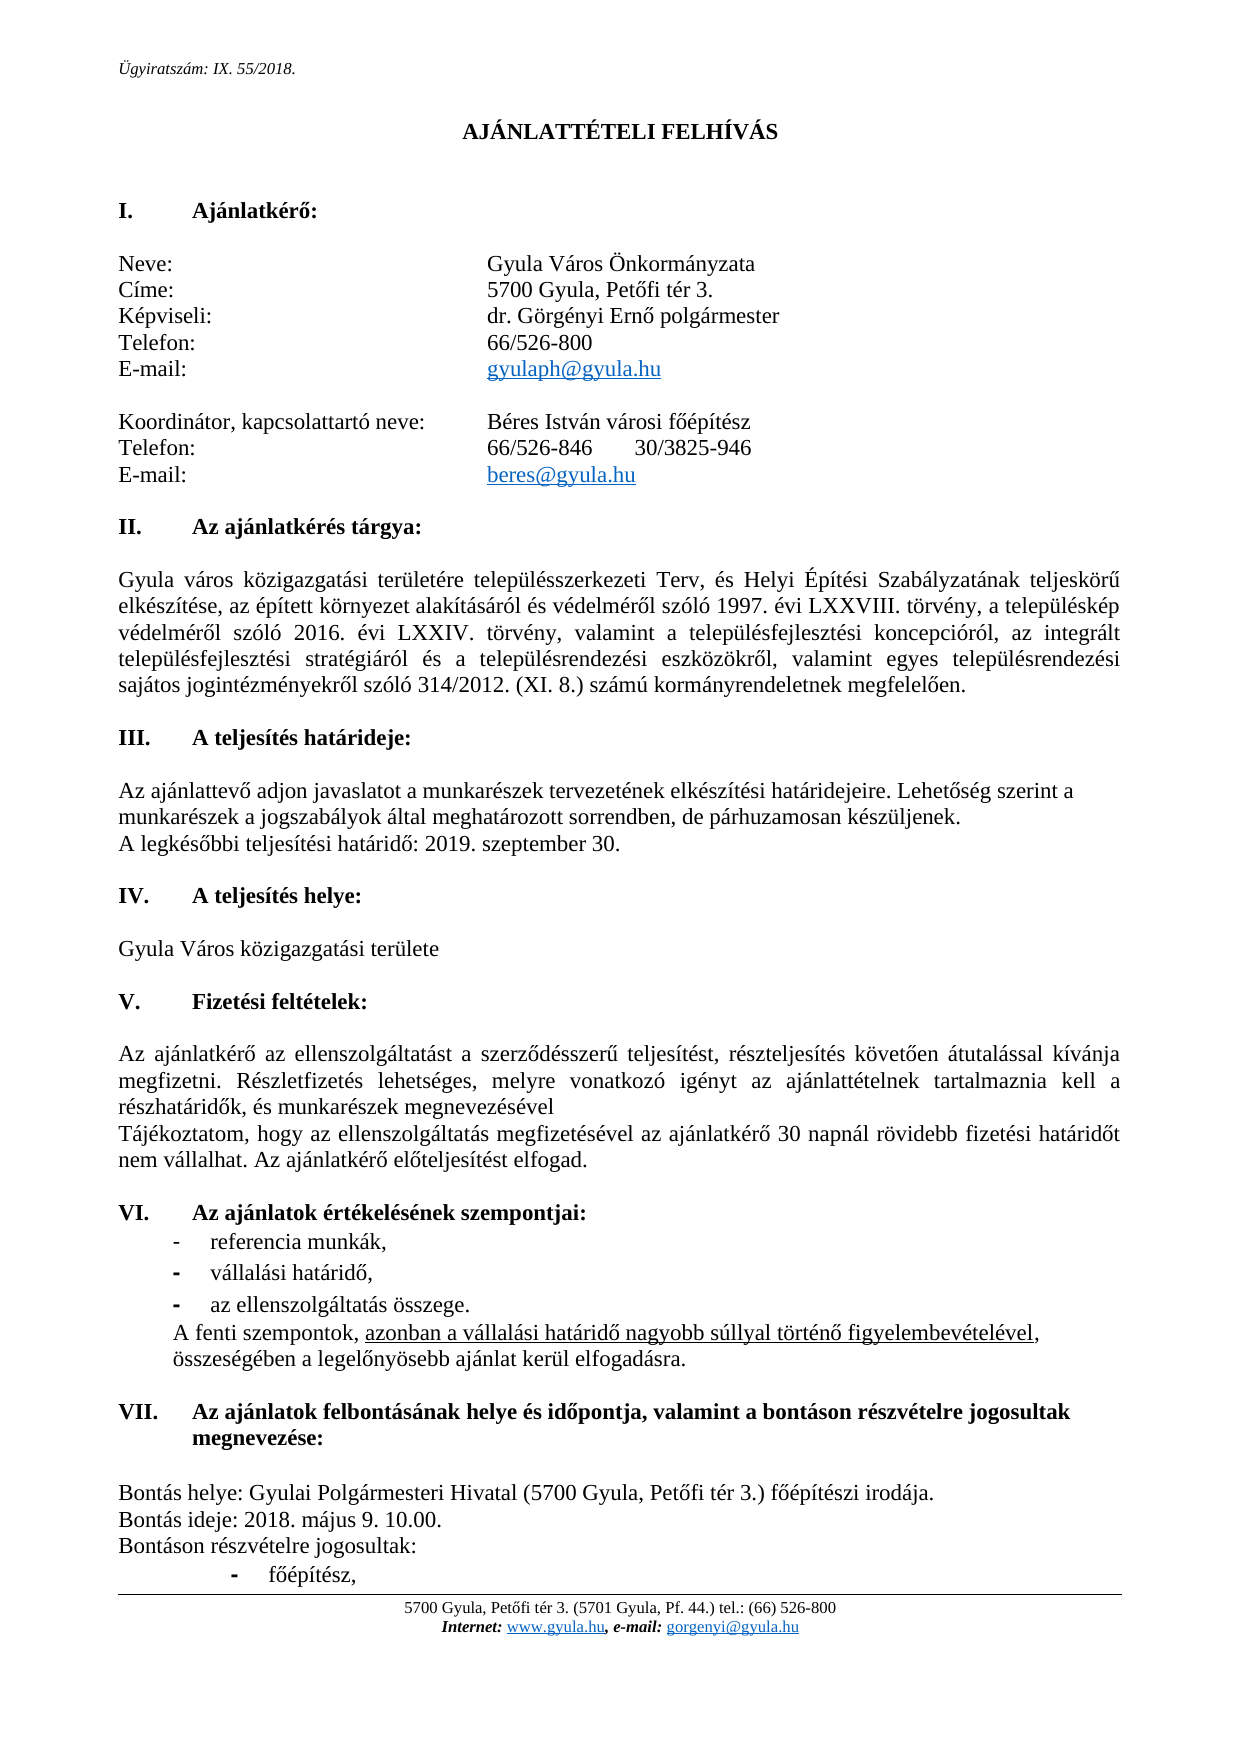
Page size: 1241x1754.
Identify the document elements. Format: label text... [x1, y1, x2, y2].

text E-mail: beres@gyula.hu [118, 461, 1122, 487]
text Telefon: 66/526-800 [118, 329, 1122, 355]
list A teljesítés határideje: [118, 724, 1122, 751]
text Bontáson részvételre jogosultak: [62, 1532, 1122, 1558]
text Neve: Gyula Város Önkormányzata [118, 250, 1122, 276]
text Bontás ideje: 2018. május 9. 10.00. [62, 1506, 1122, 1532]
list főépítész, [231, 1558, 1122, 1589]
list Ajánlatkérő: [118, 197, 1122, 223]
text Az ajánlatkérő az ellenszolgáltatást a szerződésszerű teljesítést, részteljesítés követően átutalással kívánja megfizetni. Részletfizetés lehetséges, melyre vonatkozó igényt az ajánlattételnek tartalmaznia kell a részhatáridők, és munkarészek megnevezésével [118, 1041, 1122, 1119]
list Az ajánlatok felbontásának helye és időpontja, valamint a bontáson részvételre jogosultak megnevezése: [118, 1398, 1122, 1451]
text A fenti szempontok, azonban a vállalási határidő nagyobb súllyal történő figyelembevételével, összeségében a legelőnyösebb ajánlat kerül elfogadásra. [173, 1319, 1122, 1371]
text Koordinátor, kapcsolattartó neve: Béres István városi főépítész [118, 408, 1122, 434]
list vállalási határidő, [173, 1256, 1122, 1287]
text Címe: 5700 Gyula, Petőfi tér 3. [118, 276, 1122, 303]
text Gyula Város közigazgatási területe [118, 935, 1122, 961]
text Telefon: 66/526-846 30/3825-946 [118, 434, 1122, 461]
text Tájékoztatom, hogy az ellenszolgáltatás megfizetésével az ajánlatkérő 30 napnál rövidebb fizetési határidőt nem vállalhat. Az ajánlatkérő előteljesítést elfogad. [118, 1119, 1122, 1172]
list az ellenszolgáltatás összege. [173, 1287, 1122, 1319]
text Az ajánlattevő adjon javaslatot a munkarészek tervezetének elkészítési határidejeire. Lehetőség szerint a munkarészek a jogszabályok által meghatározott sorrendben, de párhuzamosan készüljenek. [118, 777, 1122, 830]
list A teljesítés helye: [118, 882, 1122, 909]
list Az ajánlatkérés tárgya: [118, 513, 1122, 540]
text E-mail: gyulaph@gyula.hu [118, 355, 1122, 382]
list referencia munkák, [173, 1225, 1122, 1256]
text Gyula város közigazgatási területére településszerkezeti Terv, és Helyi Építési Szabályzatának teljeskörű elkészítése, az épített környezet alakításáról és védelméről szóló 1997. évi LXXVIII. törvény, a településkép védelméről szóló 2016. évi LXXIV. törvény, valamint a településfejlesztési koncepcióról, az integrált településfejlesztési stratégiáról és a településrendezési eszközökről, valamint egyes településrendezési sajátos jogintézményekről szóló 314/2012. (XI. 8.) számú kormányrendeletnek megfelelően. [118, 566, 1122, 698]
list Az ajánlatok értékelésének szempontjai: [118, 1199, 1122, 1225]
text A legkésőbbi teljesítési határidő: 2019. szeptember 30. [118, 830, 1122, 856]
text Képviseli: dr. Görgényi Ernő polgármester [118, 303, 1122, 329]
list Fizetési feltételek: [118, 988, 1122, 1014]
text AJÁNLATTÉTELI FELHÍVÁS [118, 118, 1122, 144]
text Bontás helye: Gyulai Polgármesteri Hivatal (5700 Gyula, Petőfi tér 3.) főépítészi irodája. [62, 1479, 1122, 1506]
